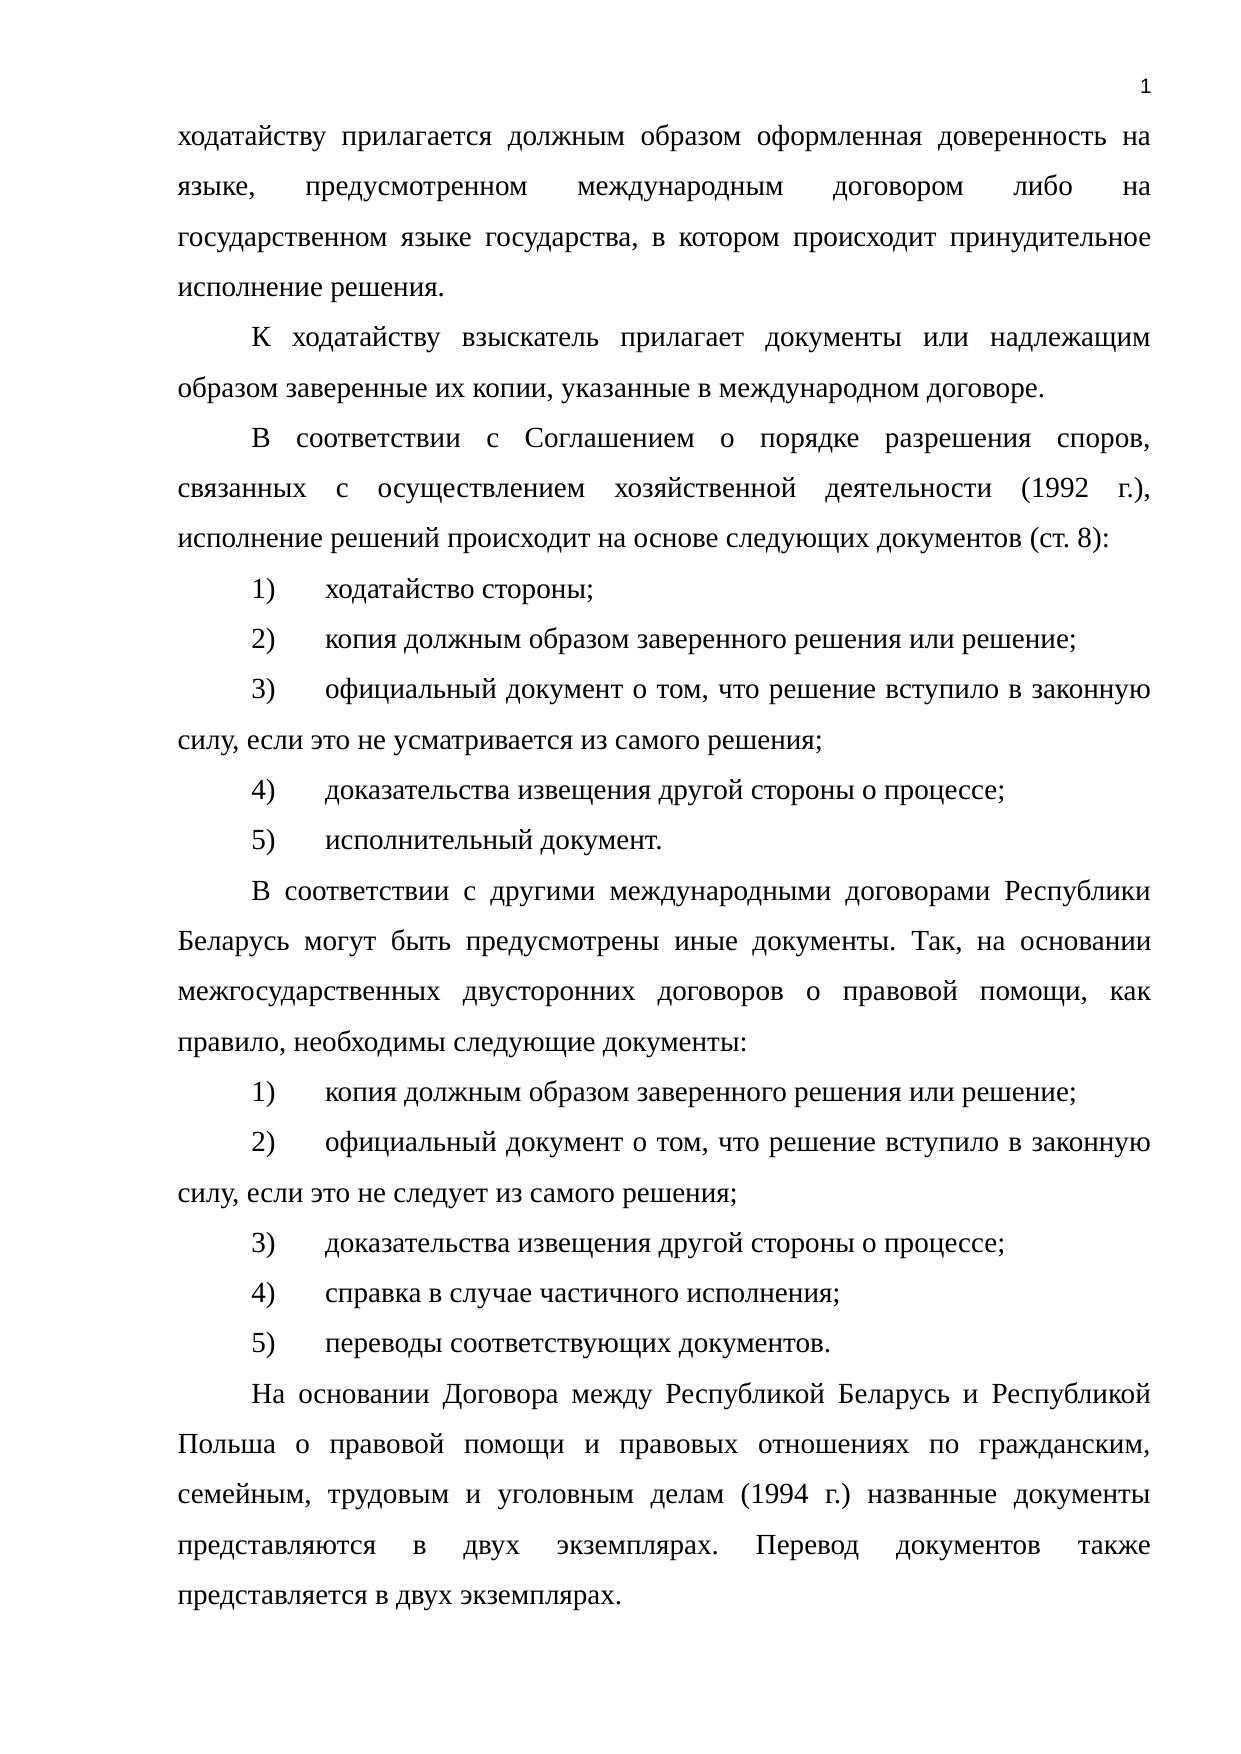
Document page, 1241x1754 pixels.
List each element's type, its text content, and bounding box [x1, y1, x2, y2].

list справка в случае частичного исполнения; [177, 1275, 1152, 1309]
list переводы соответствующих документов. [177, 1326, 1152, 1359]
text В соответствии с другими международными договорами Республики Беларусь могут быть предусмотрены иные документы. Так, на основании межгосударственных двусторонних договоров о правовой помощи, как правило, необходимы следующие документы: [177, 873, 1152, 1057]
list копия должным образом заверенного решения или решение; [177, 1074, 1152, 1108]
list официальный документ о том, что решение вступило в законную силу, если это не следует из самого решения; [177, 1124, 1152, 1208]
list доказательства извещения другой стороны о процессе; [177, 1225, 1152, 1258]
list доказательства извещения другой стороны о процессе; [177, 772, 1152, 806]
list официальный документ о том, что решение вступило в законную силу, если это не усматривается из самого решения; [177, 672, 1152, 755]
list копия должным образом заверенного решения или решение; [177, 621, 1152, 655]
list исполнительный документ. [177, 822, 1152, 856]
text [177, 118, 1152, 303]
text На основании Договора между Республикой Беларусь и Республикой Польша о правовой помощи и правовых отношениях по гражданским, семейным, трудовым и уголовным делам (.) названные документы представляются в двух экземплярах. Перевод документов также представляется в двух экземплярах. [177, 1376, 1152, 1611]
text В соответствии с Соглашением о порядке разрешения споров, связанных с осуществлением хозяйственной деятельности (.), исполнение решений происходит на основе следующих документов (ст. 8): [177, 420, 1152, 554]
list ходатайство стороны; [177, 571, 1152, 604]
text К ходатайству взыскатель прилагает документы или надлежащим образом заверенные их копии, указанные в международном договоре. [177, 319, 1152, 403]
